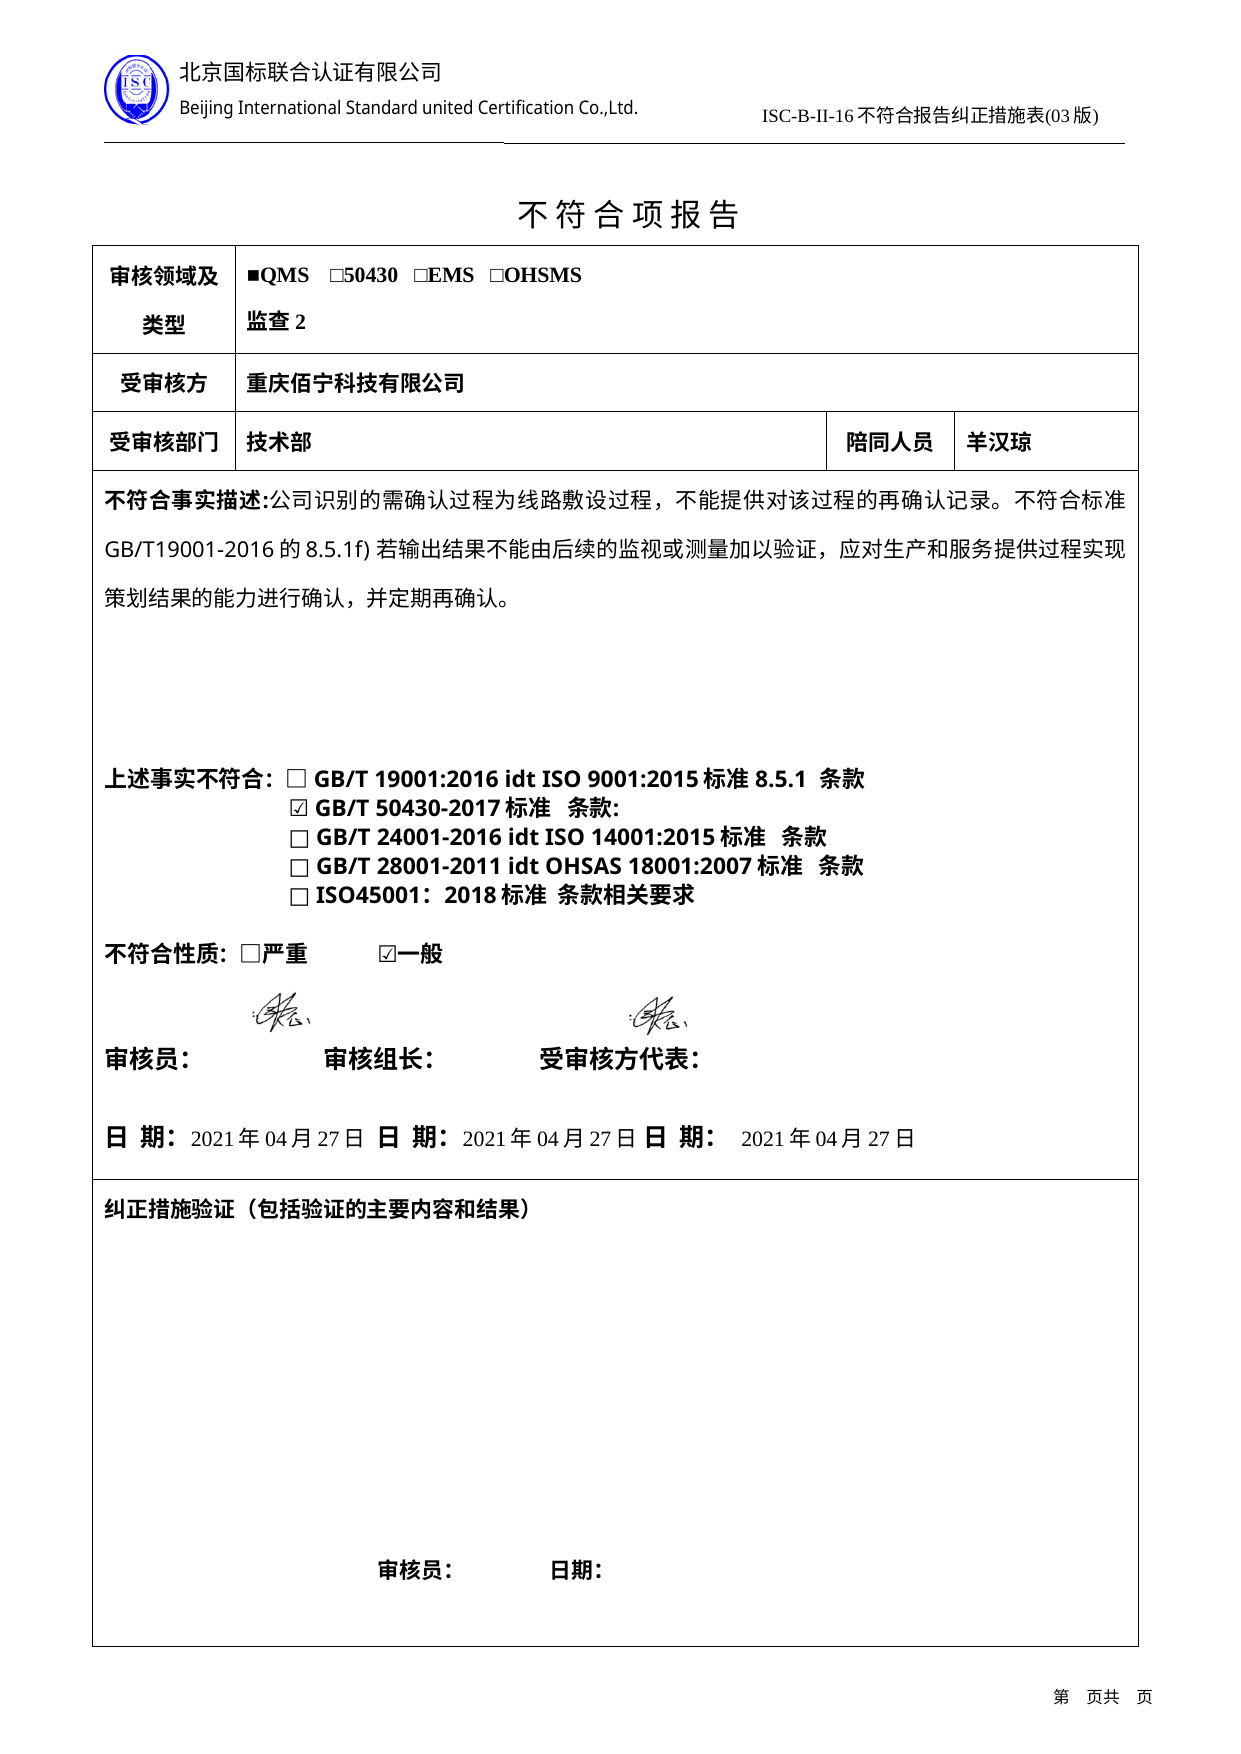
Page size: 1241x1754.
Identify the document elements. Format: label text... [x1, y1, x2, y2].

table_cell 技术部 [236, 412, 826, 469]
table_cell 纠正措施验证（包括验证的主要内容和结果） 审核员： 日期： [93, 1180, 1138, 1646]
table_cell 重庆佰宁科技有限公司 [236, 354, 1138, 411]
table_cell 受审核部门 [93, 412, 235, 469]
picture [629, 986, 699, 1039]
picture [252, 983, 322, 1036]
table_cell 受审核方 [93, 354, 235, 411]
table_header ■QMS □50430 □EMS □OHSMS 监查2 [236, 246, 1138, 352]
table_cell 羊汉琼 [955, 412, 1138, 469]
text 不 符 合 项 报 告 [104, 180, 1153, 245]
picture [104, 55, 172, 124]
table_cell 不符合事实描述:公司识别的需确认过程为线路敷设过程，不能提供对该过程的再确认记录。不符合标准GB/T19001-2016的8.5.1f) 若输出结果不能由后续的监视或测量加以验证，应对生产和服务提供过程实现策划结果的能力进行确认，并定期再确认。 上述事实不符合：□ GB/T 19001:2016 idt ISO 9001:2015标准 8.5.1 条款 ☑ GB/T 50430-2017标准 条款: □ GB/T 24001-2016 idt ISO 14001:2015标准 条款 □ GB/T 28001-2011 idt OHSAS 18001:2007标准 条款 □ ISO45001：2018标准 条款相关要求 不符合性质：□严重 ☑一般 审核员： 审核组长： 受审核方代表： 日 期：2021年04月27日 日 期：2021年04月27日 日 期： 2021年04月27日 [93, 471, 1138, 1178]
table_header 审核领域及类型 [93, 246, 235, 352]
table_cell 陪同人员 [827, 412, 954, 469]
